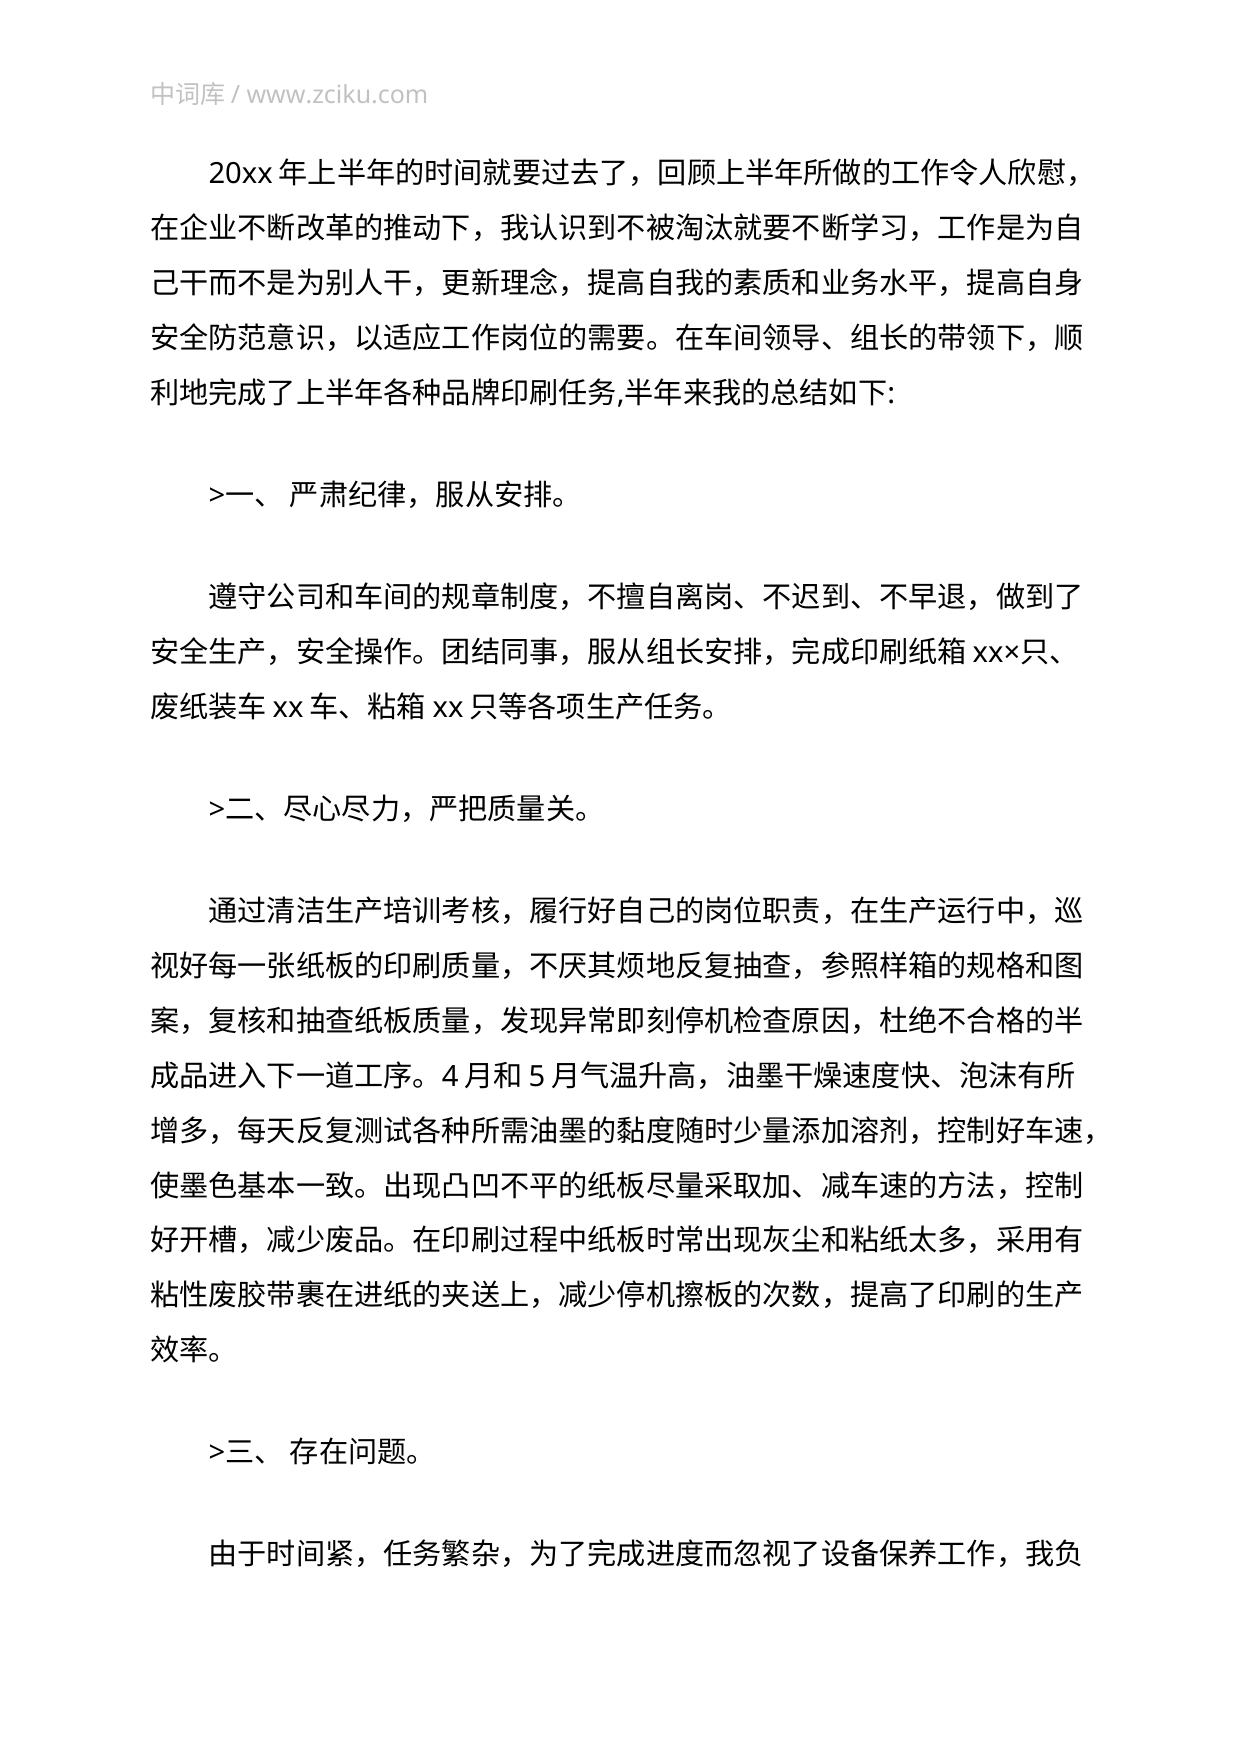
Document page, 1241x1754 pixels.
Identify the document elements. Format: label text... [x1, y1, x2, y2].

text 通过清洁生产培训考核，履行好自己的岗位职责，在生产运行中，巡视好每一张纸板的印刷质量，不厌其烦地反复抽查，参照样箱的规格和图案，复核和抽查纸板质量，发现异常即刻停机检查原因，杜绝不合格的半成品进入下一道工序。4月和5月气温升高，油墨干燥速度快、泡沫有所增多，每天反复测试各种所需油墨的黏度随时少量添加溶剂，控制好车速，使墨色基本一致。出现凸凹不平的纸板尽量采取加、减车速的方法，控制好开槽，减少废品。在印刷过程中纸板时常出现灰尘和粘纸太多，采用有粘性废胶带裹在进纸的夹送上，减少停机擦板的次数，提高了印刷的生产效率。 [150, 887, 1090, 1369]
text >二、尽心尽力，严把质量关。 [150, 786, 1090, 828]
text >一、 严肃纪律，服从安排。 [150, 472, 1090, 514]
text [150, 1531, 1090, 1573]
text 20xx年上半年的时间就要过去了，回顾上半年所做的工作令人欣慰，在企业不断改革的推动下，我认识到不被淘汰就要不断学习，工作是为自己干而不是为别人干，更新理念，提高自我的素质和业务水平，提高自身安全防范意识，以适应工作岗位的需要。在车间领导、组长的带领下，顺利地完成了上半年各种品牌印刷任务,半年来我的总结如下: [150, 150, 1090, 412]
text >三、 存在问题。 [150, 1428, 1090, 1471]
text 遵守公司和车间的规章制度，不擅自离岗、不迟到、不早退，做到了安全生产，安全操作。团结同事，服从组长安排，完成印刷纸箱xx×只、废纸装车xx车、粘箱 xx只等各项生产任务。 [150, 574, 1090, 726]
